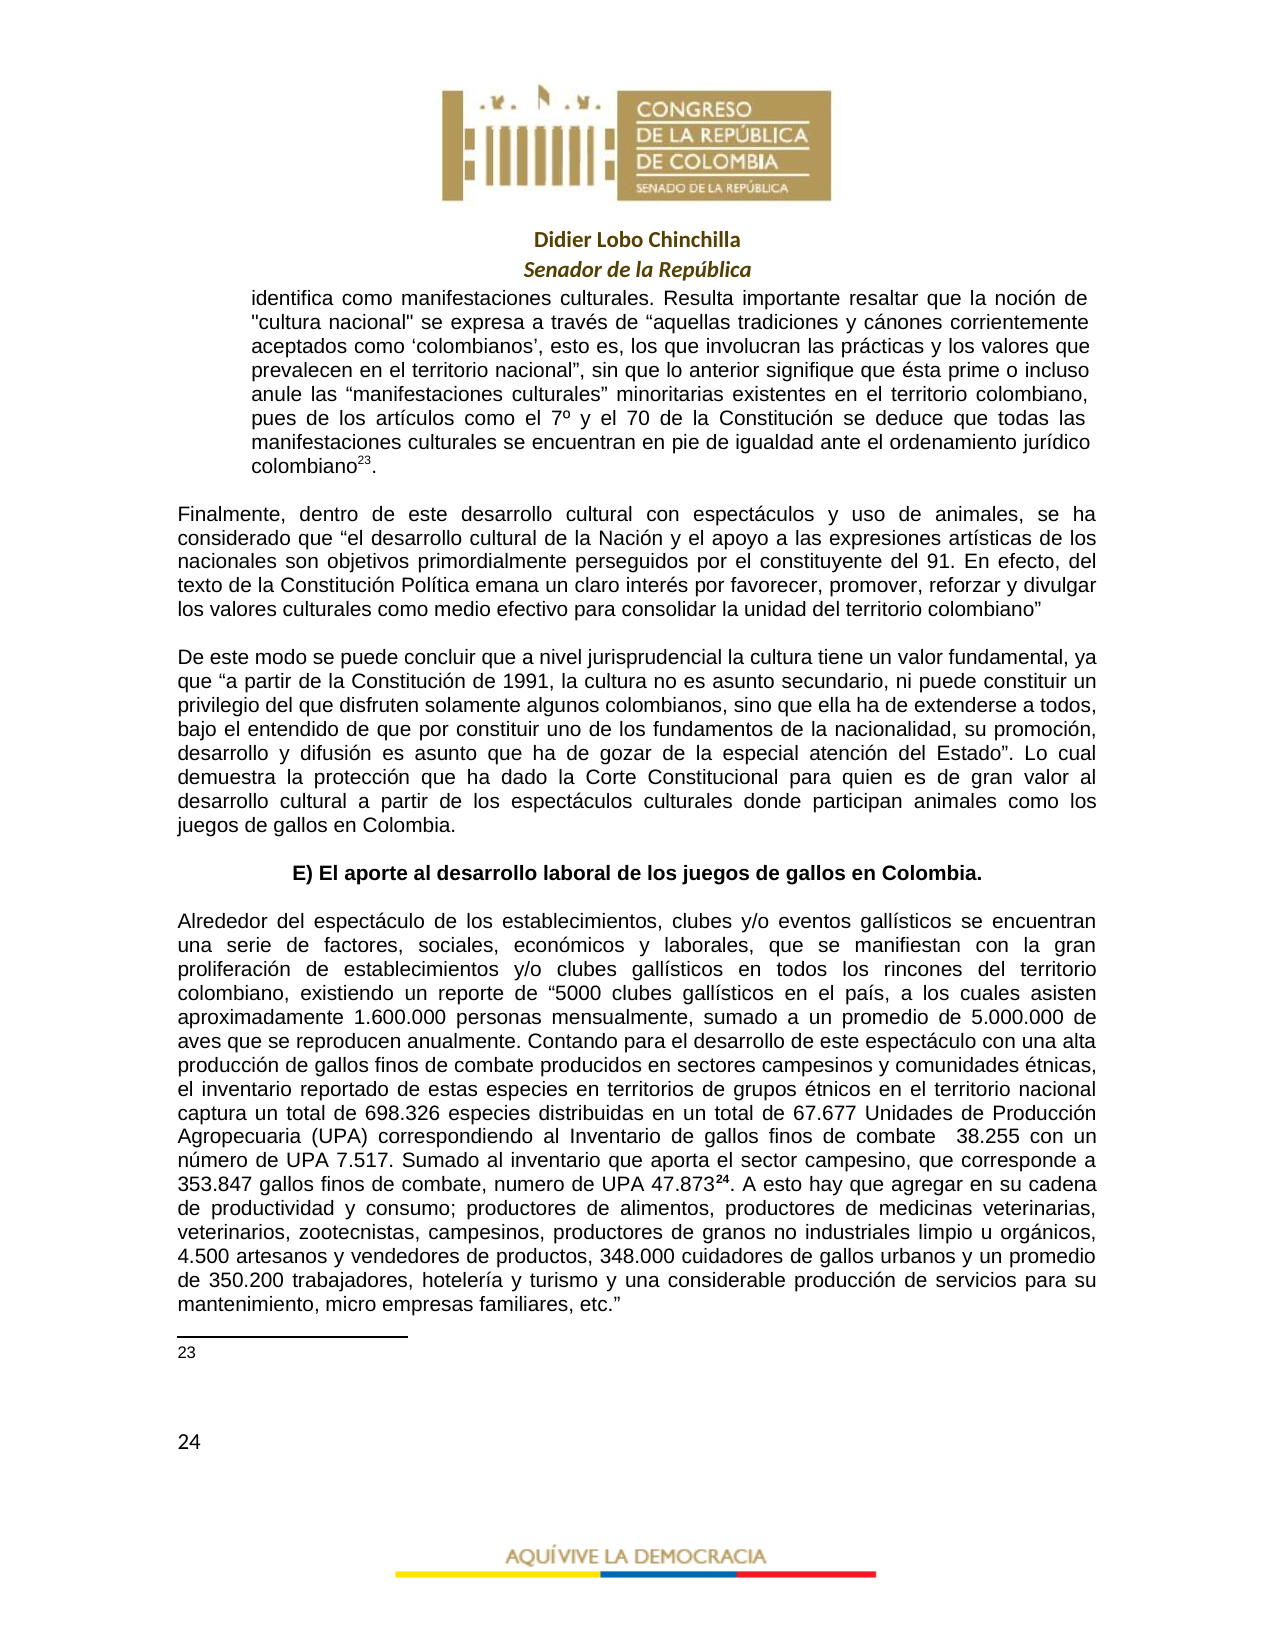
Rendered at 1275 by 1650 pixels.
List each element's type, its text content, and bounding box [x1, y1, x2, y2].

picture [432, 73, 843, 207]
text E) El aporte al desarrollo laboral de los juegos de gallos en Colombia. [177, 861, 1098, 885]
text Alrededor del espectáculo de los establecimientos, clubes y/o eventos gallísticos se encuentran una serie de factores, sociales, económicos y laborales, que se manifiestan con la gran proliferación de establecimientos y/o clubes gallísticos en todos los rincones del territorio colombiano, existiendo un reporte de “5000 clubes gallísticos en el país, a los cuales asisten aproximadamente 1.600.000 personas mensualmente, sumado a un promedio de 5.000.000 de aves que se reproducen anualmente. Contando para el desarrollo de este espectáculo con una alta producción de gallos finos de combate producidos en sectores campesinos y comunidades étnicas, el inventario reportado de estas especies en territorios de grupos étnicos en el territorio nacional captura un total de 698.326 especies distribuidas en un total de 67.677 Unidades de Producción Agropecuaria (UPA) correspondiendo al Inventario de gallos finos de combate 38.255 con un número de UPA 7.517. Sumado al inventario que aporta el sector campesino, que corresponde a 353.847 gallos finos de combate, numero de UPA 47.873. A esto hay que agregar en su cadena de productividad y consumo; productores de alimentos, productores de medicinas veterinarias, veterinarios, zootecnistas, campesinos, productores de granos no industriales limpio u orgánicos, 4.500 artesanos y vendedores de productos, 348.000 cuidadores de gallos urbanos y un promedio de 350.200 trabajadores, hotelería y turismo y una considerable producción de servicios para su mantenimiento, micro empresas familiares, etc.” [177, 909, 1098, 1316]
picture [380, 1537, 892, 1581]
text Finalmente, dentro de este desarrollo cultural con espectáculos y uso de animales, se ha considerado que “el desarrollo cultural de la Nación y el apoyo a las expresiones artísticas de los nacionales son objetivos primordialmente perseguidos por el constituyente del 91. En efecto, del texto de la Constitución Política emana un claro interés por favorecer, promover, reforzar y divulgar los valores culturales como medio efectivo para consolidar la unidad del territorio colombiano” [177, 501, 1098, 621]
text De este modo se puede concluir que a nivel jurisprudencial la cultura tiene un valor fundamental, ya que “a partir de la Constitución de 1991, la cultura no es asunto secundario, ni puede constituir un privilegio del que disfruten solamente algunos colombianos, sino que ella ha de extenderse a todos, bajo el entendido de que por constituir uno de los fundamentos de la nacionalidad, su promoción, desarrollo y difusión es asunto que ha de gozar de la especial atención del Estado”. Lo cual demuestra la protección que ha dado la Corte Constitucional para quien es de gran valor al desarrollo cultural a partir de los espectáculos culturales donde participan animales como los juegos de gallos en Colombia. [177, 645, 1098, 837]
